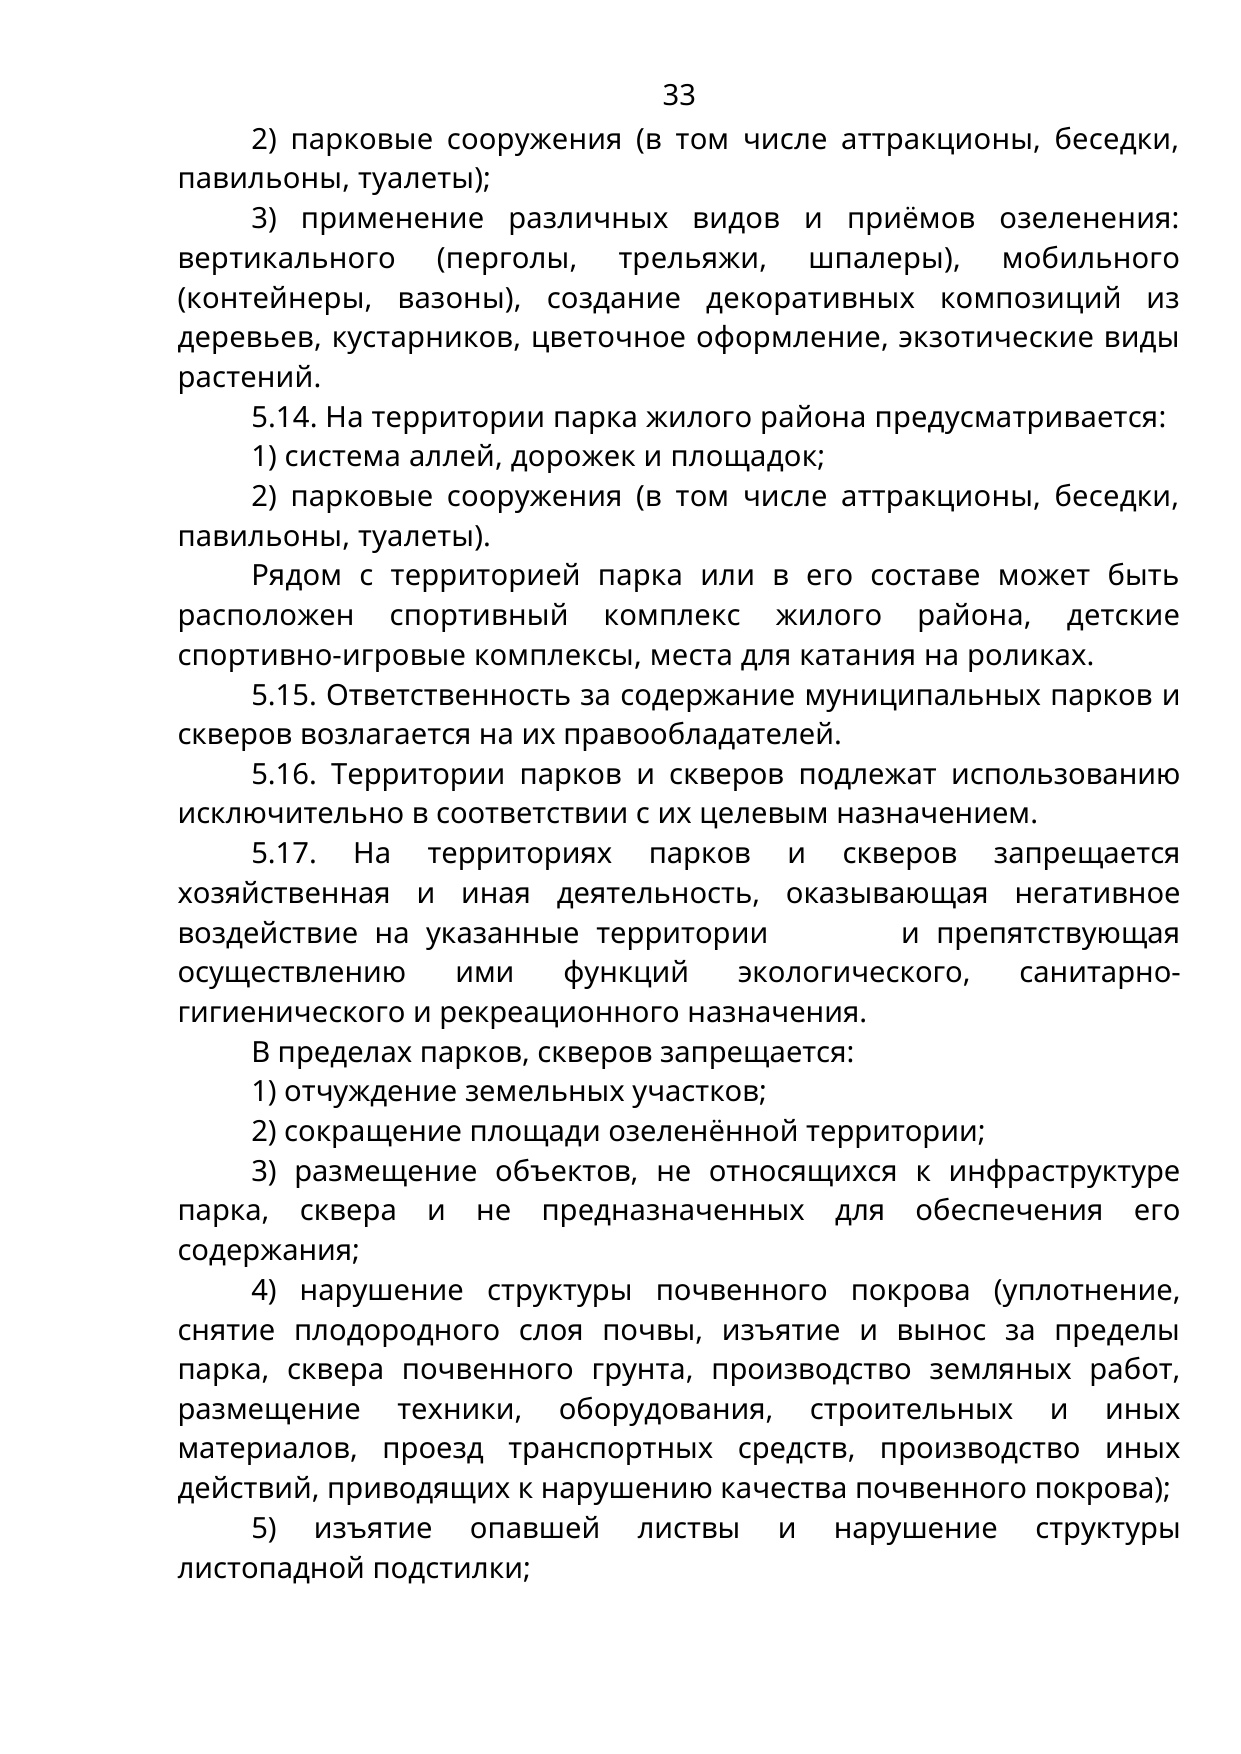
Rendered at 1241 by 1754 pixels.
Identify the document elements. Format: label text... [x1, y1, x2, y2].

text 2) парковые сооружения (в том числе аттракционы, беседки, павильоны, туалеты); [177, 118, 1181, 197]
text 3) применение различных видов и приёмов озеленения: вертикального (перголы, трельяжи, шпалеры), мобильного (контейнеры, вазоны), создание декоративных композиций из деревьев, кустарников, цветочное оформление, экзотические виды растений. [177, 197, 1181, 396]
text 5.14. На территории парка жилого района предусматривается: [177, 396, 1181, 436]
text 5.17. На территориях парков и скверов запрещается хозяйственная и иная деятельность, оказывающая негативное воздействие на указанные территории и препятствующая осуществлению ими функций экологического, санитарно-гигиенического и рекреационного назначения. [177, 832, 1181, 1031]
text 5) изъятие опавшей листвы и нарушение структуры листопадной подстилки; [177, 1507, 1181, 1587]
text Рядом с территорией парка или в его составе может быть расположен спортивный комплекс жилого района, детские спортивно-игровые комплексы, места для катания на роликах. [177, 555, 1181, 674]
text 5.16. Территории парков и скверов подлежат использованию исключительно в соответствии с их целевым назначением. [177, 753, 1181, 832]
text 5.15. Ответственность за содержание муниципальных парков и скверов возлагается на их правообладателей. [177, 674, 1181, 753]
text 1) отчуждение земельных участков; [177, 1071, 1181, 1110]
text 2) парковые сооружения (в том числе аттракционы, беседки, павильоны, туалеты). [177, 475, 1181, 555]
text В пределах парков, скверов запрещается: [177, 1031, 1181, 1071]
text 1) система аллей, дорожек и площадок; [177, 436, 1181, 475]
text 2) сокращение площади озеленённой территории; [177, 1110, 1181, 1150]
text 4) нарушение структуры почвенного покрова (уплотнение, снятие плодородного слоя почвы, изъятие и вынос за пределы парка, сквера почвенного грунта, производство земляных работ, размещение техники, оборудования, строительных и иных материалов, проезд транспортных средств, производство иных действий, приводящих к нарушению качества почвенного покрова); [177, 1269, 1181, 1507]
text 3) размещение объектов, не относящихся к инфраструктуре парка, сквера и не предназначенных для обеспечения его содержания; [177, 1150, 1181, 1269]
